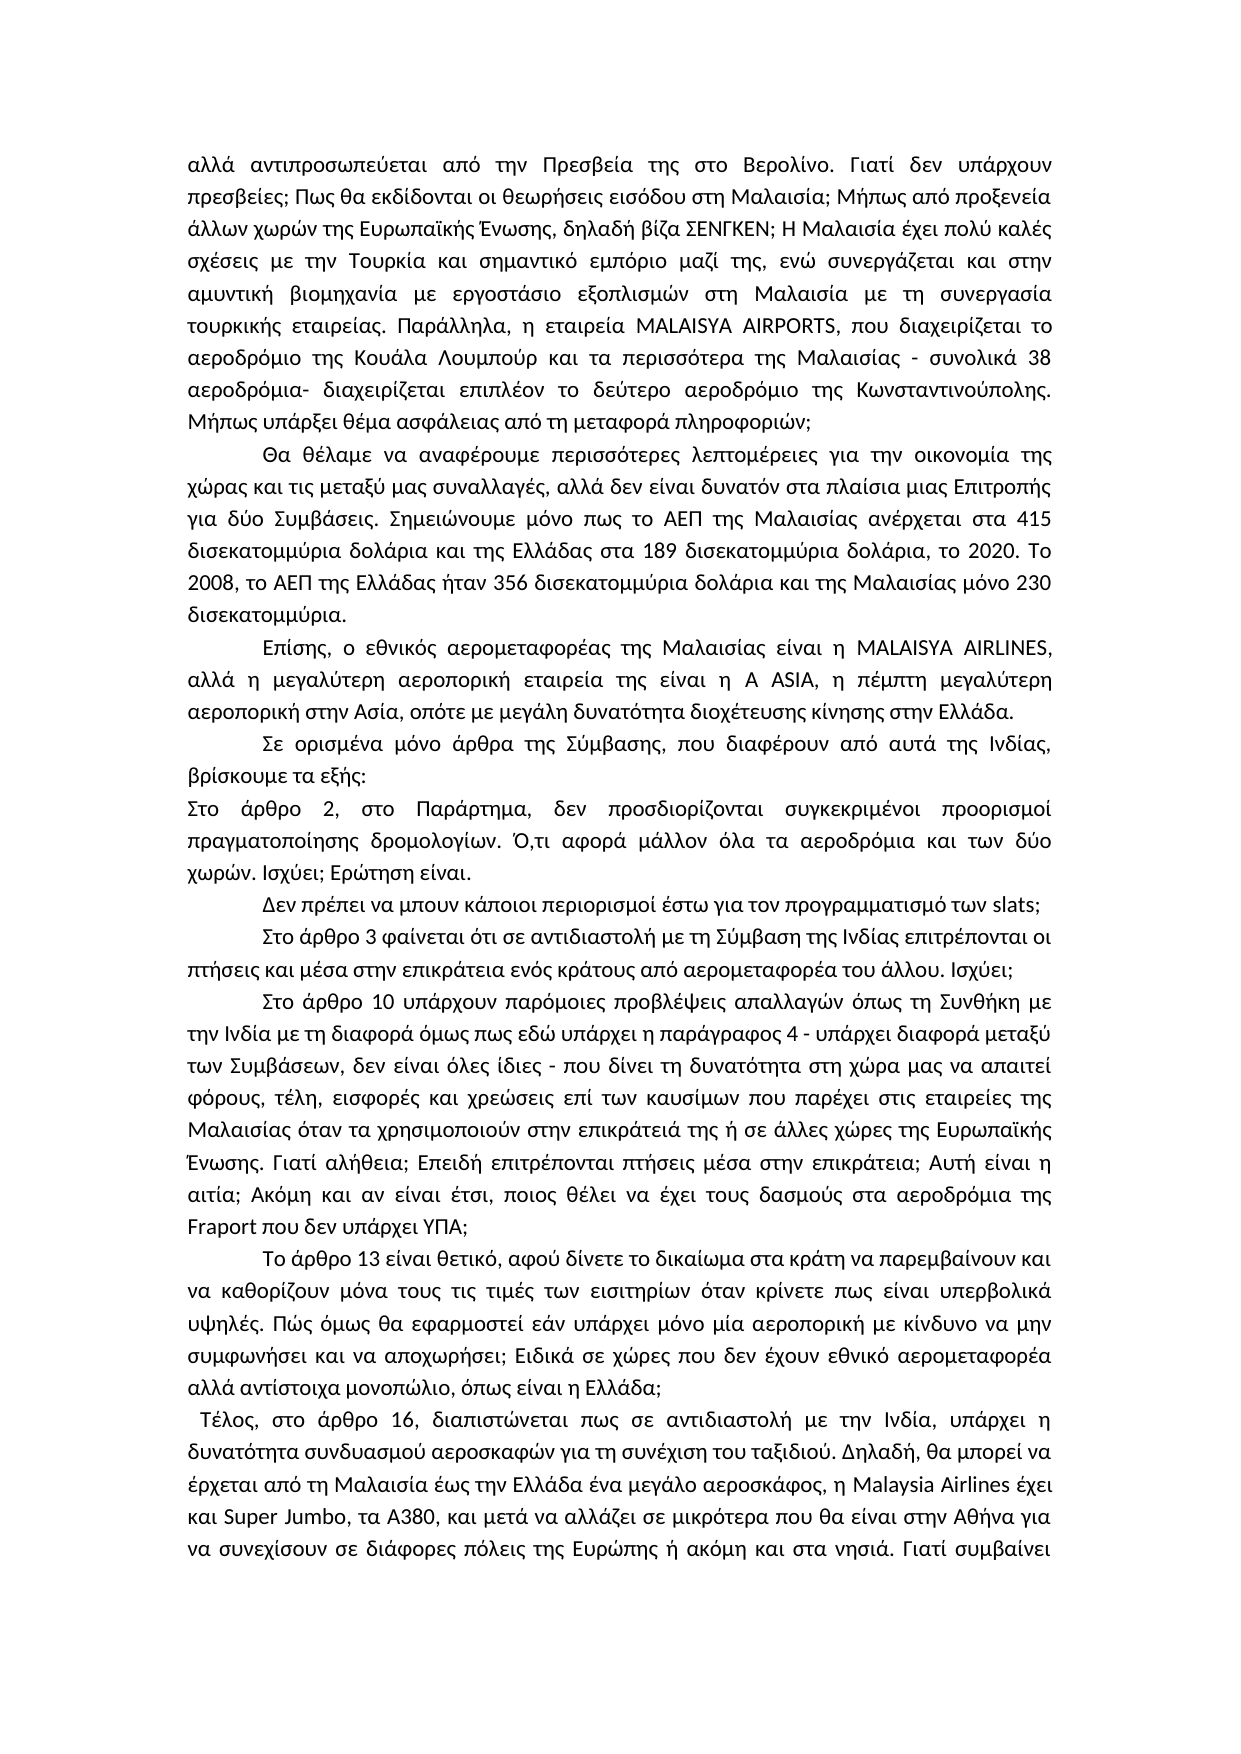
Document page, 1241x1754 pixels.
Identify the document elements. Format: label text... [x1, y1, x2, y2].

text Στο άρθρο 3 φαίνεται ότι σε αντιδιαστολή με τη Σύμβαση της Ινδίας επιτρέπονται οι πτήσεις και μέσα στην επικράτεια ενός κράτους από αερομεταφορέα του άλλου. Ισχύει; [187, 922, 1053, 983]
text Σε ορισμένα μόνο άρθρα της Σύμβασης, που διαφέρουν από αυτά της Ινδίας, βρίσκουμε τα εξής: [187, 729, 1053, 789]
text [187, 1405, 1053, 1562]
text Δεν πρέπει να μπουν κάποιοι περιορισμοί έστω για τον προγραμματισμό των slats; [187, 890, 1053, 918]
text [187, 150, 1053, 436]
text Το άρθρο 13 είναι θετικό, αφού δίνετε το δικαίωμα στα κράτη να παρεμβαίνουν και να καθορίζουν μόνα τους τις τιμές των εισιτηρίων όταν κρίνετε πως είναι υπερβολικά υψηλές. Πώς όμως θα εφαρμοστεί εάν υπάρχει μόνο μία αεροπορική με κίνδυνο να μην συμφωνήσει και να αποχωρήσει; Ειδικά σε χώρες που δεν έχουν εθνικό αερομεταφορέα αλλά αντίστοιχα μονοπώλιο, όπως είναι η Ελλάδα; [187, 1244, 1053, 1401]
text Στο άρθρο 10 υπάρχουν παρόμοιες προβλέψεις απαλλαγών όπως τη Συνθήκη με την Ινδία με τη διαφορά όμως πως εδώ υπάρχει η παράγραφος 4 - υπάρχει διαφορά μεταξύ των Συμβάσεων, δεν είναι όλες ίδιες - που δίνει τη δυνατότητα στη χώρα μας να απαιτεί φόρους, τέλη, εισφορές και χρεώσεις επί των καυσίμων που παρέχει στις εταιρείες της Μαλαισίας όταν τα χρησιμοποιούν στην επικράτειά της ή σε άλλες χώρες της Ευρωπαϊκής Ένωσης. Γιατί αλήθεια; Επειδή επιτρέπονται πτήσεις μέσα στην επικράτεια; Αυτή είναι η αιτία; Ακόμη και αν είναι έτσι, ποιος θέλει να έχει τους δασμούς στα αεροδρόμια της Fraport που δεν υπάρχει ΥΠΑ; [187, 987, 1053, 1240]
text Επίσης, ο εθνικός αερομεταφορέας της Μαλαισίας είναι η MALAISYA AIRLINES, αλλά η μεγαλύτερη αεροπορική εταιρεία της είναι η A ASIA, η πέμπτη μεγαλύτερη αεροπορική στην Ασία, οπότε με μεγάλη δυνατότητα διοχέτευσης κίνησης στην Ελλάδα. [187, 633, 1053, 725]
text Στο άρθρο 2, στο Παράρτημα, δεν προσδιορίζονται συγκεκριμένοι προορισμοί πραγματοποίησης δρομολογίων. Ό,τι αφορά μάλλον όλα τα αεροδρόμια και των δύο χωρών. Ισχύει; Ερώτηση είναι. [187, 794, 1053, 886]
text Θα θέλαμε να αναφέρουμε περισσότερες λεπτομέρειες για την οικονομία της χώρας και τις μεταξύ μας συναλλαγές, αλλά δεν είναι δυνατόν στα πλαίσια μιας Επιτροπής για δύο Συμβάσεις. Σημειώνουμε μόνο πως το ΑΕΠ της Μαλαισίας ανέρχεται στα 415 δισεκατομμύρια δολάρια και της Ελλάδας στα 189 δισεκατομμύρια δολάρια, το 2020. Το 2008, το ΑΕΠ της Ελλάδας ήταν 356 δισεκατομμύρια δολάρια και της Μαλαισίας μόνο 230 δισεκατομμύρια. [187, 440, 1053, 629]
